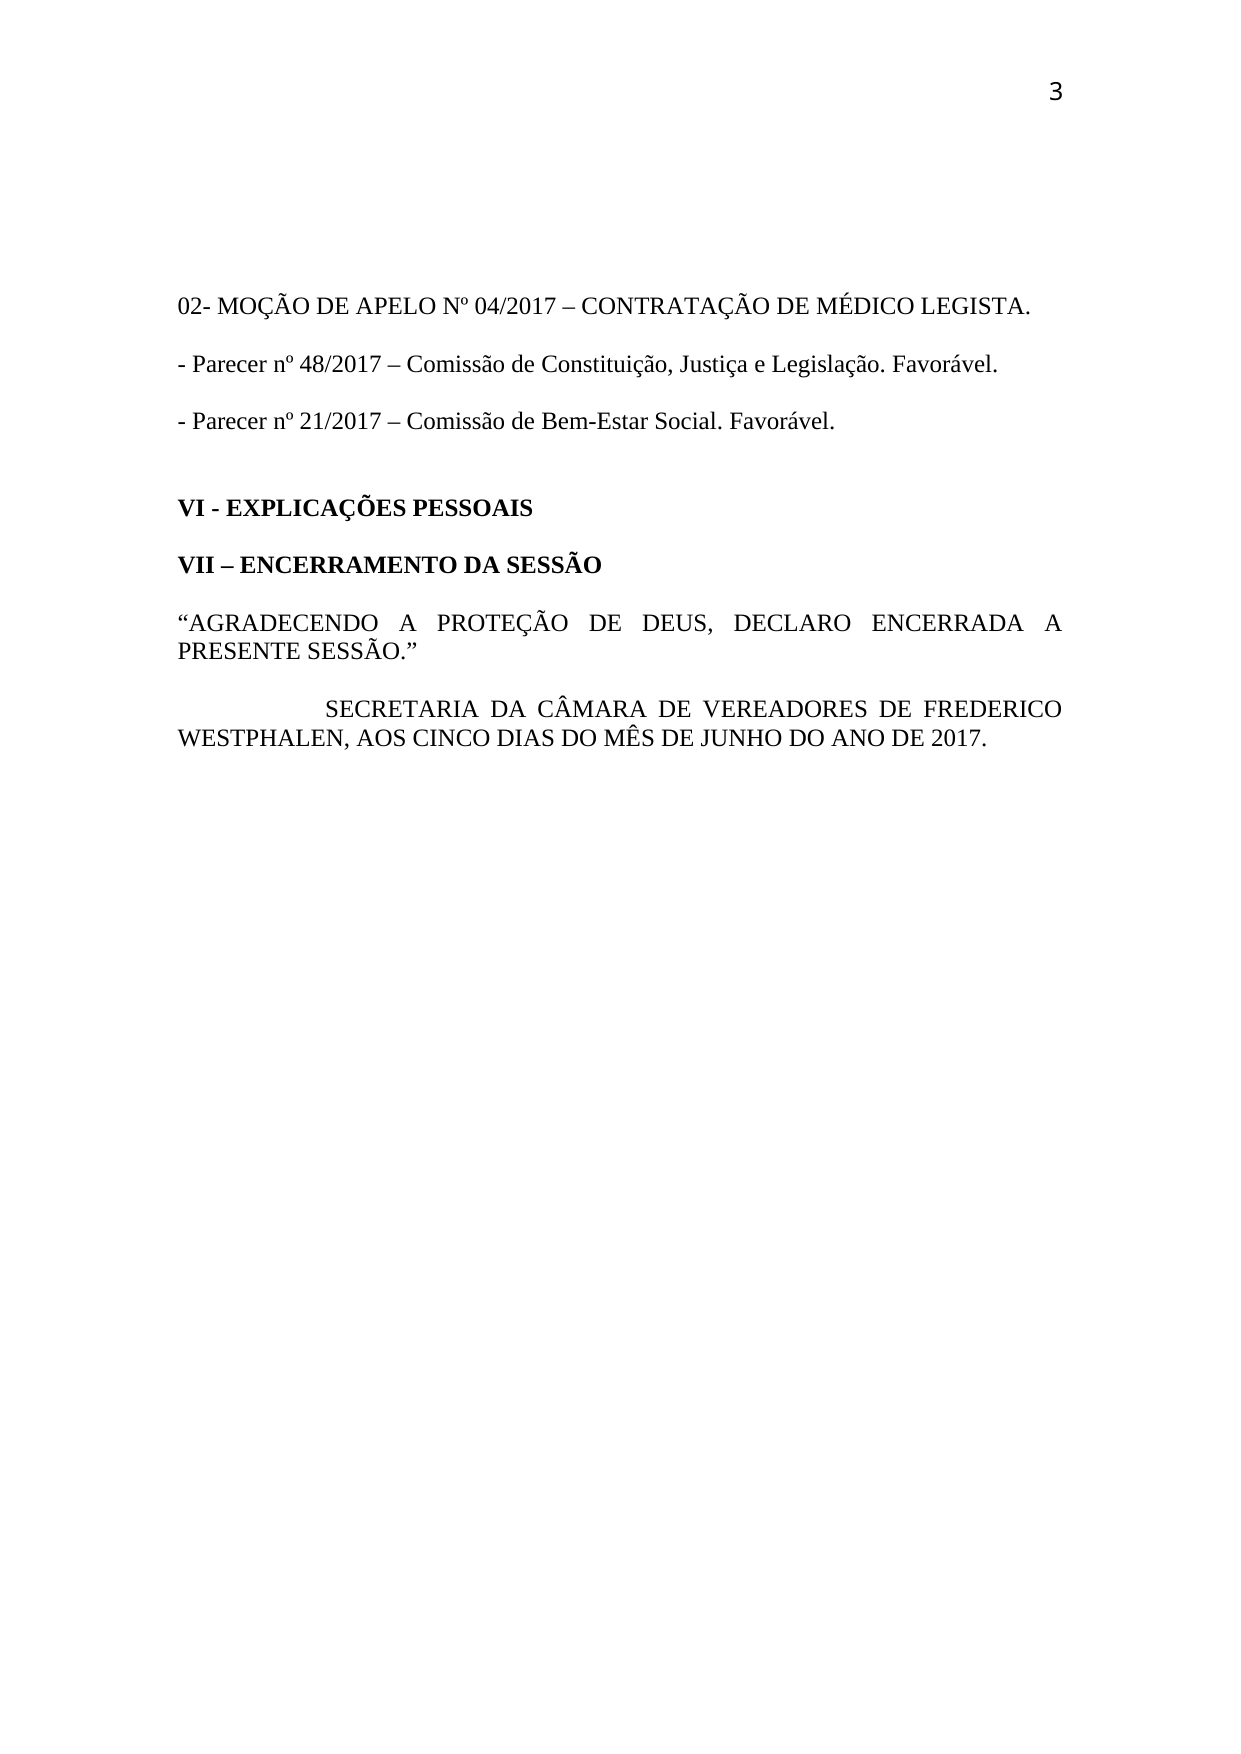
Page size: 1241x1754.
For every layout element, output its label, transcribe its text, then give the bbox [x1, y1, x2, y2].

text - Parecer nº 48/2017 – Comissão de Constituição, Justiça e Legislação. Favorável. [177, 349, 1063, 378]
text 02- MOÇÃO DE APELO Nº 04/2017 – CONTRATAÇÃO DE MÉDICO LEGISTA. [177, 291, 1063, 320]
text - Parecer nº 21/2017 – Comissão de Bem-Estar Social. Favorável. [177, 406, 1063, 435]
text “AGRADECENDO A PROTEÇÃO DE DEUS, DECLARO ENCERRADA A PRESENTE SESSÃO.” [177, 608, 1063, 665]
text VII – ENCERRAMENTO DA SESSÃO [177, 550, 1063, 579]
text VI - EXPLICAÇÕES PESSOAIS [177, 493, 1063, 521]
text SECRETARIA DA CÂMARA DE VEREADORES DE FREDERICO WESTPHALEN, AOS CINCO DIAS DO MÊS DE JUNHO DO ANO DE 2017. [177, 694, 1063, 751]
